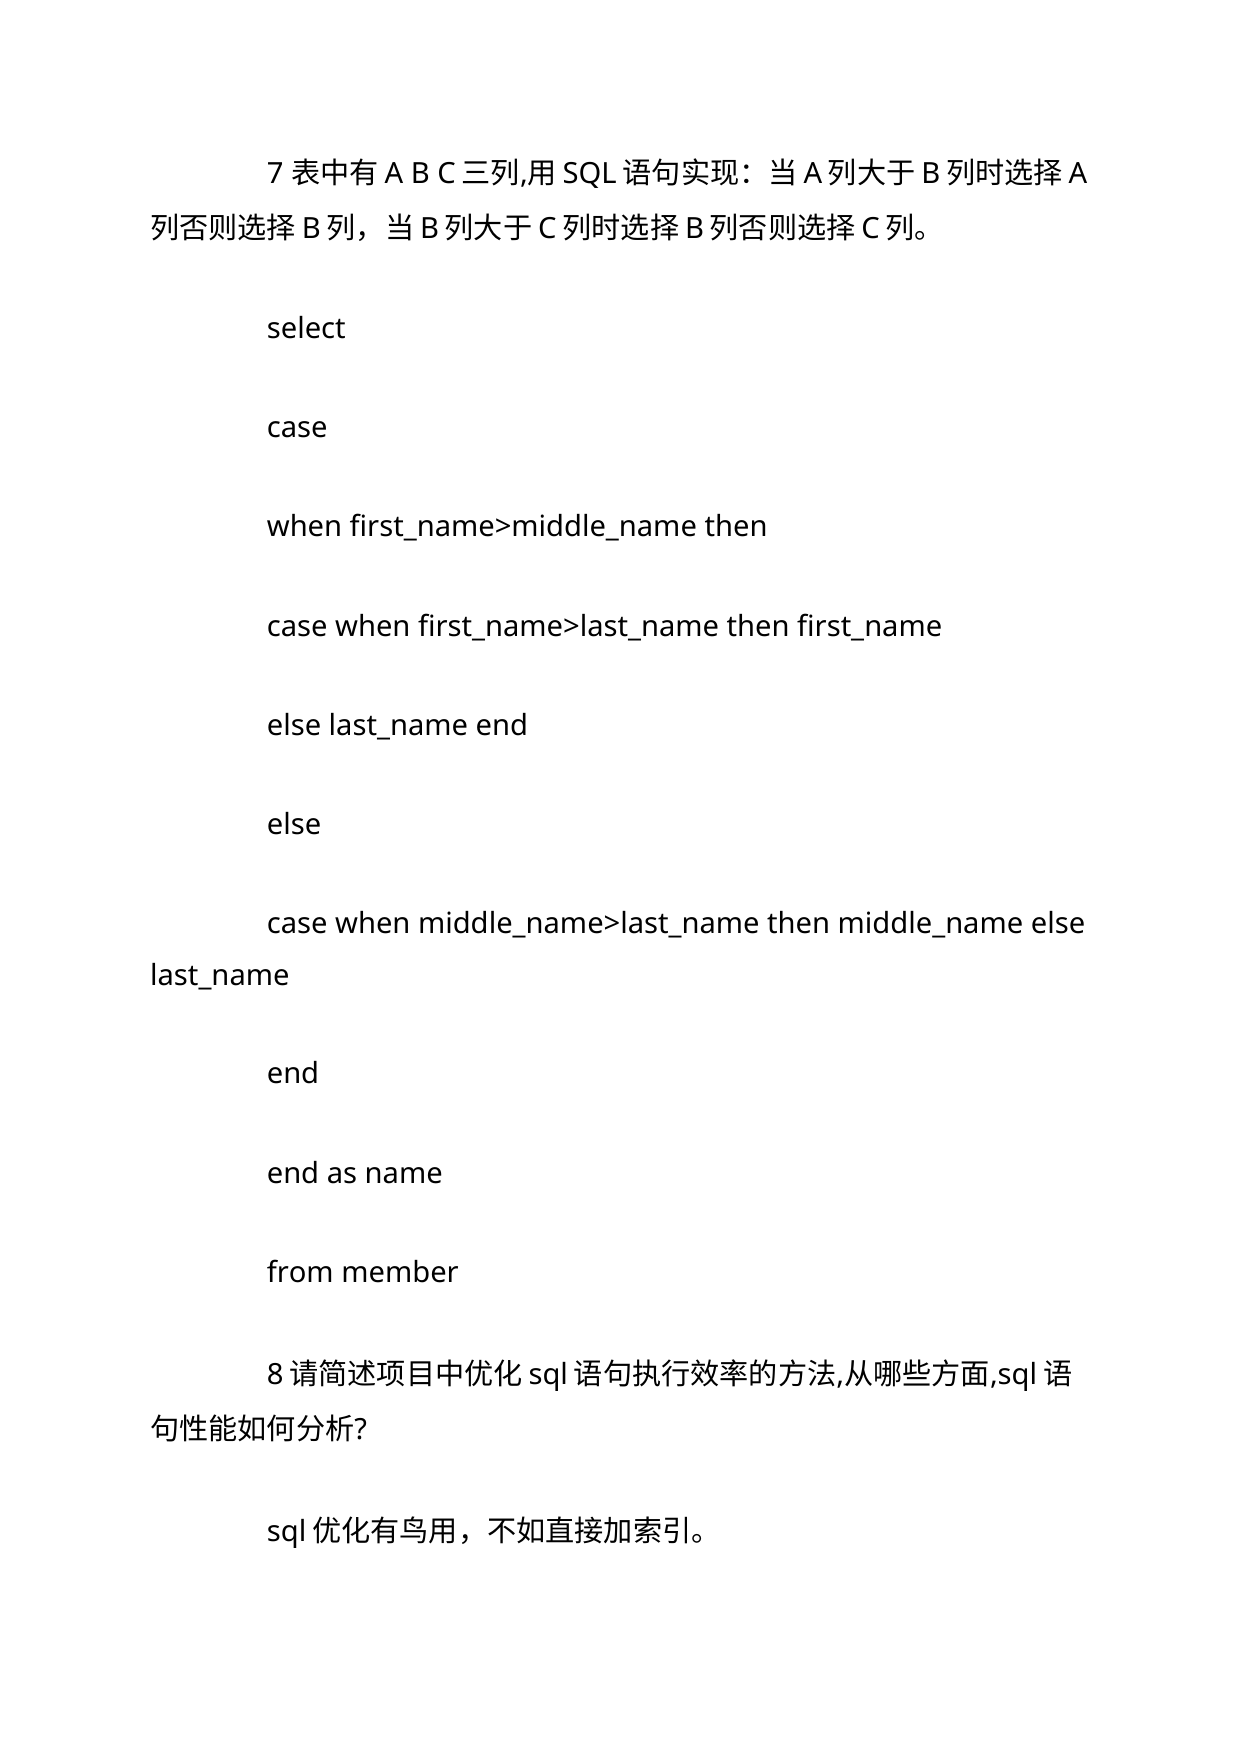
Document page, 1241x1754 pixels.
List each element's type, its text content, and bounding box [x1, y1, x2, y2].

text 8请简述项目中优化sql语句执行效率的方法,从哪些方面,sql语句性能如何分析? [150, 1350, 1090, 1448]
text end [150, 1053, 1090, 1092]
text case [150, 406, 1090, 446]
text 7 表中有A B C三列,用SQL语句实现：当A列大于B列时选择A列否则选择B列，当B列大于C列时选择B列否则选择C列。 [150, 150, 1090, 247]
text select [150, 307, 1090, 347]
text else [150, 803, 1090, 843]
text case when middle_name>last_name then middle_name else last_name [150, 903, 1090, 994]
text case when first_name>last_name then first_name [150, 605, 1090, 644]
text sql优化有鸟用，不如直接加索引。 [150, 1507, 1090, 1550]
text end as name [150, 1152, 1090, 1192]
text when first_name>middle_name then [150, 506, 1090, 545]
text from member [150, 1251, 1090, 1291]
text else last_name end [150, 704, 1090, 744]
